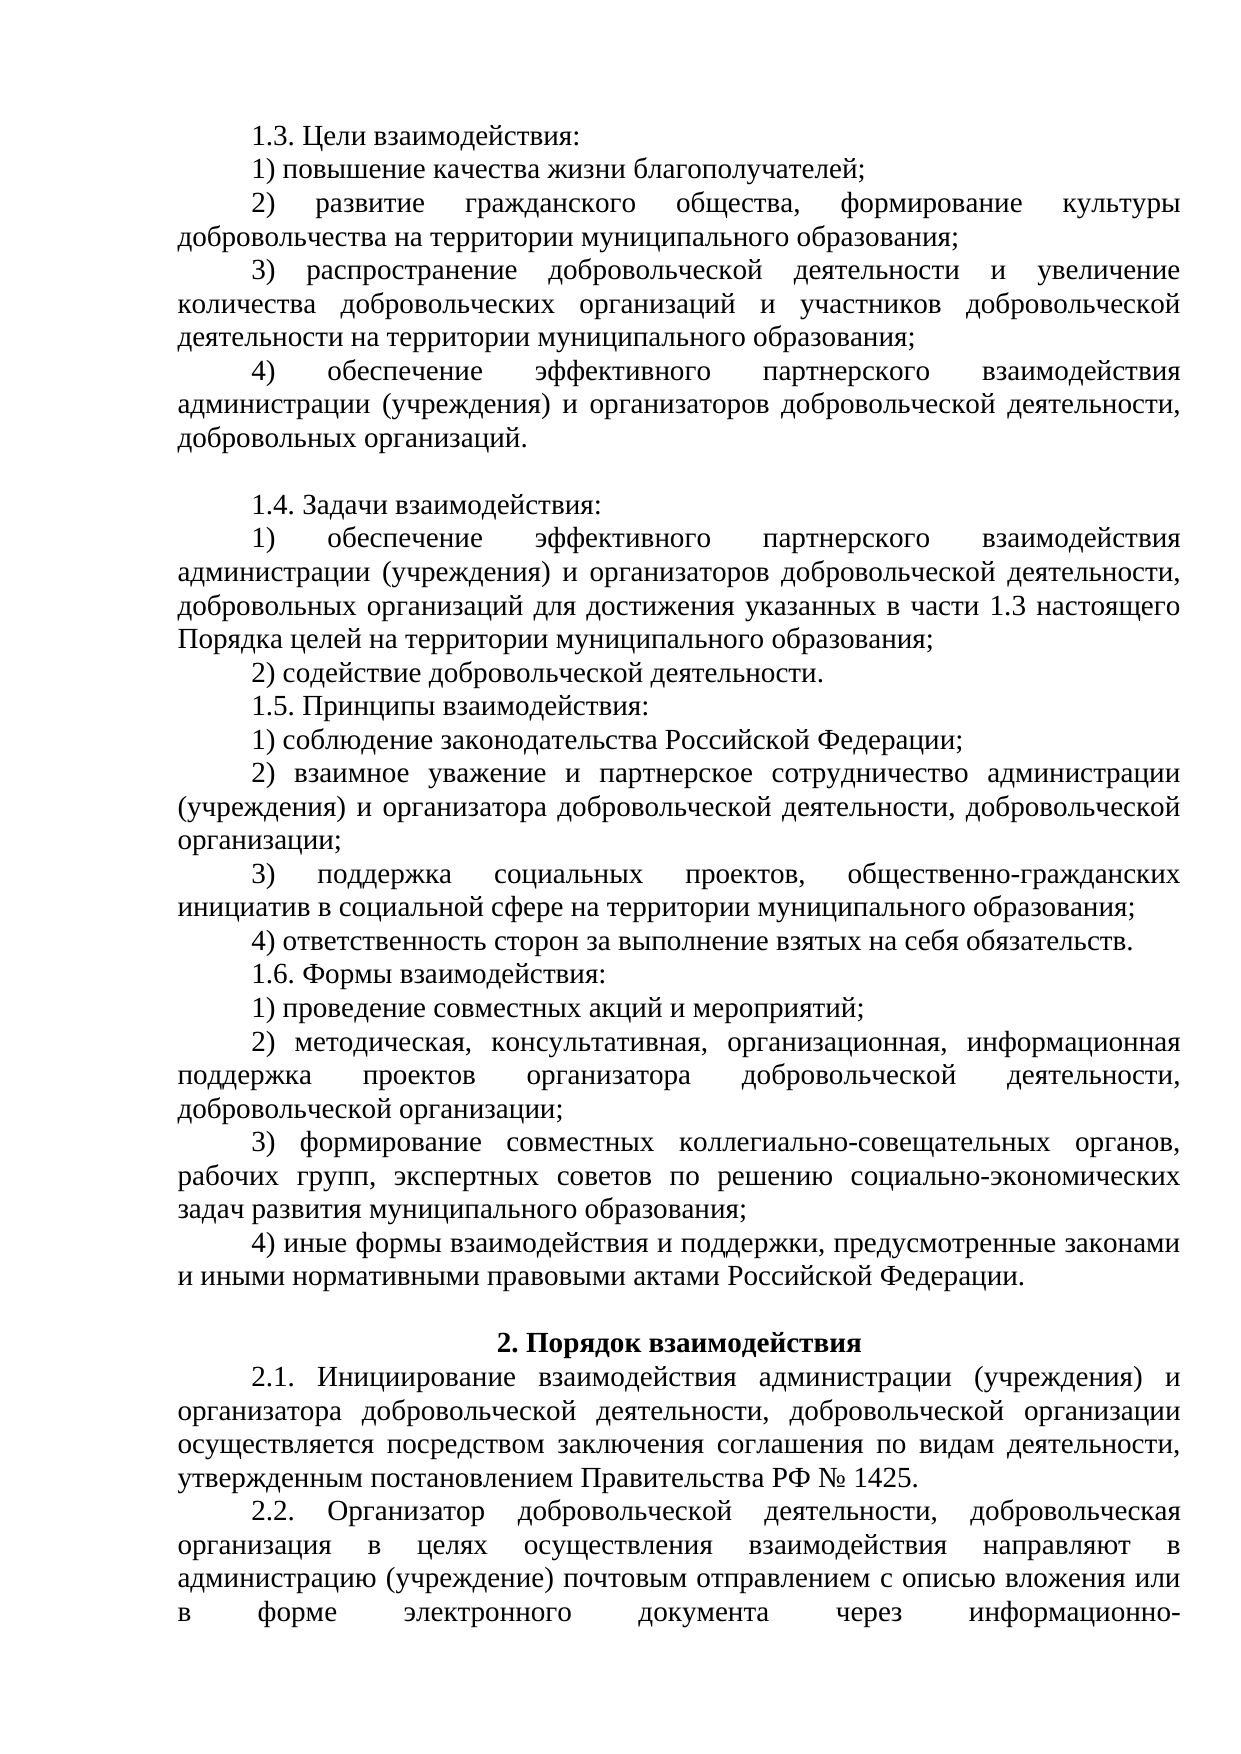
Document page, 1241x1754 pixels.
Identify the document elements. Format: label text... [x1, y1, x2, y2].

text 1.4. Задачи взаимодействия: [177, 487, 1181, 521]
text 3) поддержка социальных проектов, общественно-гражданских инициатив в социальной сфере на территории муниципального образования; [177, 856, 1181, 923]
text 1) повышение качества жизни благополучателей; [177, 152, 1181, 185]
text 1) обеспечение эффективного партнерского взаимодействия администрации (учреждения) и организаторов добровольческой деятельности, добровольных организаций для достижения указанных в части 1.3 настоящего Порядка целей на территории муниципального образования; [177, 521, 1181, 655]
text 4) ответственность сторон за выполнение взятых на себя обязательств. [177, 923, 1181, 957]
text 2. Порядок взаимодействия [177, 1326, 1181, 1359]
text 1.6. Формы взаимодействия: [177, 957, 1181, 990]
text 4) иные формы взаимодействия и поддержки, предусмотренные законами и иными нормативными правовыми актами Российской Федерации. [177, 1225, 1181, 1292]
text 3) распространение добровольческой деятельности и увеличение количества добровольческих организаций и участников добровольческой деятельности на территории муниципального образования; [177, 252, 1181, 353]
text 2.1. Инициирование взаимодействия администрации (учреждения) и организатора добровольческой деятельности, добровольческой организации осуществляется посредством заключения соглашения по видам деятельности, утвержденным постановлением Правительства РФ № 1425. [177, 1359, 1181, 1493]
text 2) взаимное уважение и партнерское сотрудничество администрации (учреждения) и организатора добровольческой деятельности, добровольческой организации; [177, 755, 1181, 856]
text 1.5. Принципы взаимодействия: [177, 688, 1181, 722]
text 2) содействие добровольческой деятельности. [177, 655, 1181, 688]
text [177, 1493, 1181, 1627]
text 1.3. Цели взаимодействия: [177, 118, 1181, 152]
text 1) соблюдение законодательства Российской Федерации; [177, 722, 1181, 755]
text 2) методическая, консультативная, организационная, информационная поддержка проектов организатора добровольческой деятельности, добровольческой организации; [177, 1024, 1181, 1124]
text 1) проведение совместных акций и мероприятий; [177, 990, 1181, 1024]
text 4) обеспечение эффективного партнерского взаимодействия администрации (учреждения) и организаторов добровольческой деятельности, добровольных организаций. [177, 353, 1181, 453]
text 3) формирование совместных коллегиально-совещательных органов, рабочих групп, экспертных советов по решению социально-экономических задач развития муниципального образования; [177, 1124, 1181, 1225]
text 2) развитие гражданского общества, формирование культуры добровольчества на территории муниципального образования; [177, 185, 1181, 252]
